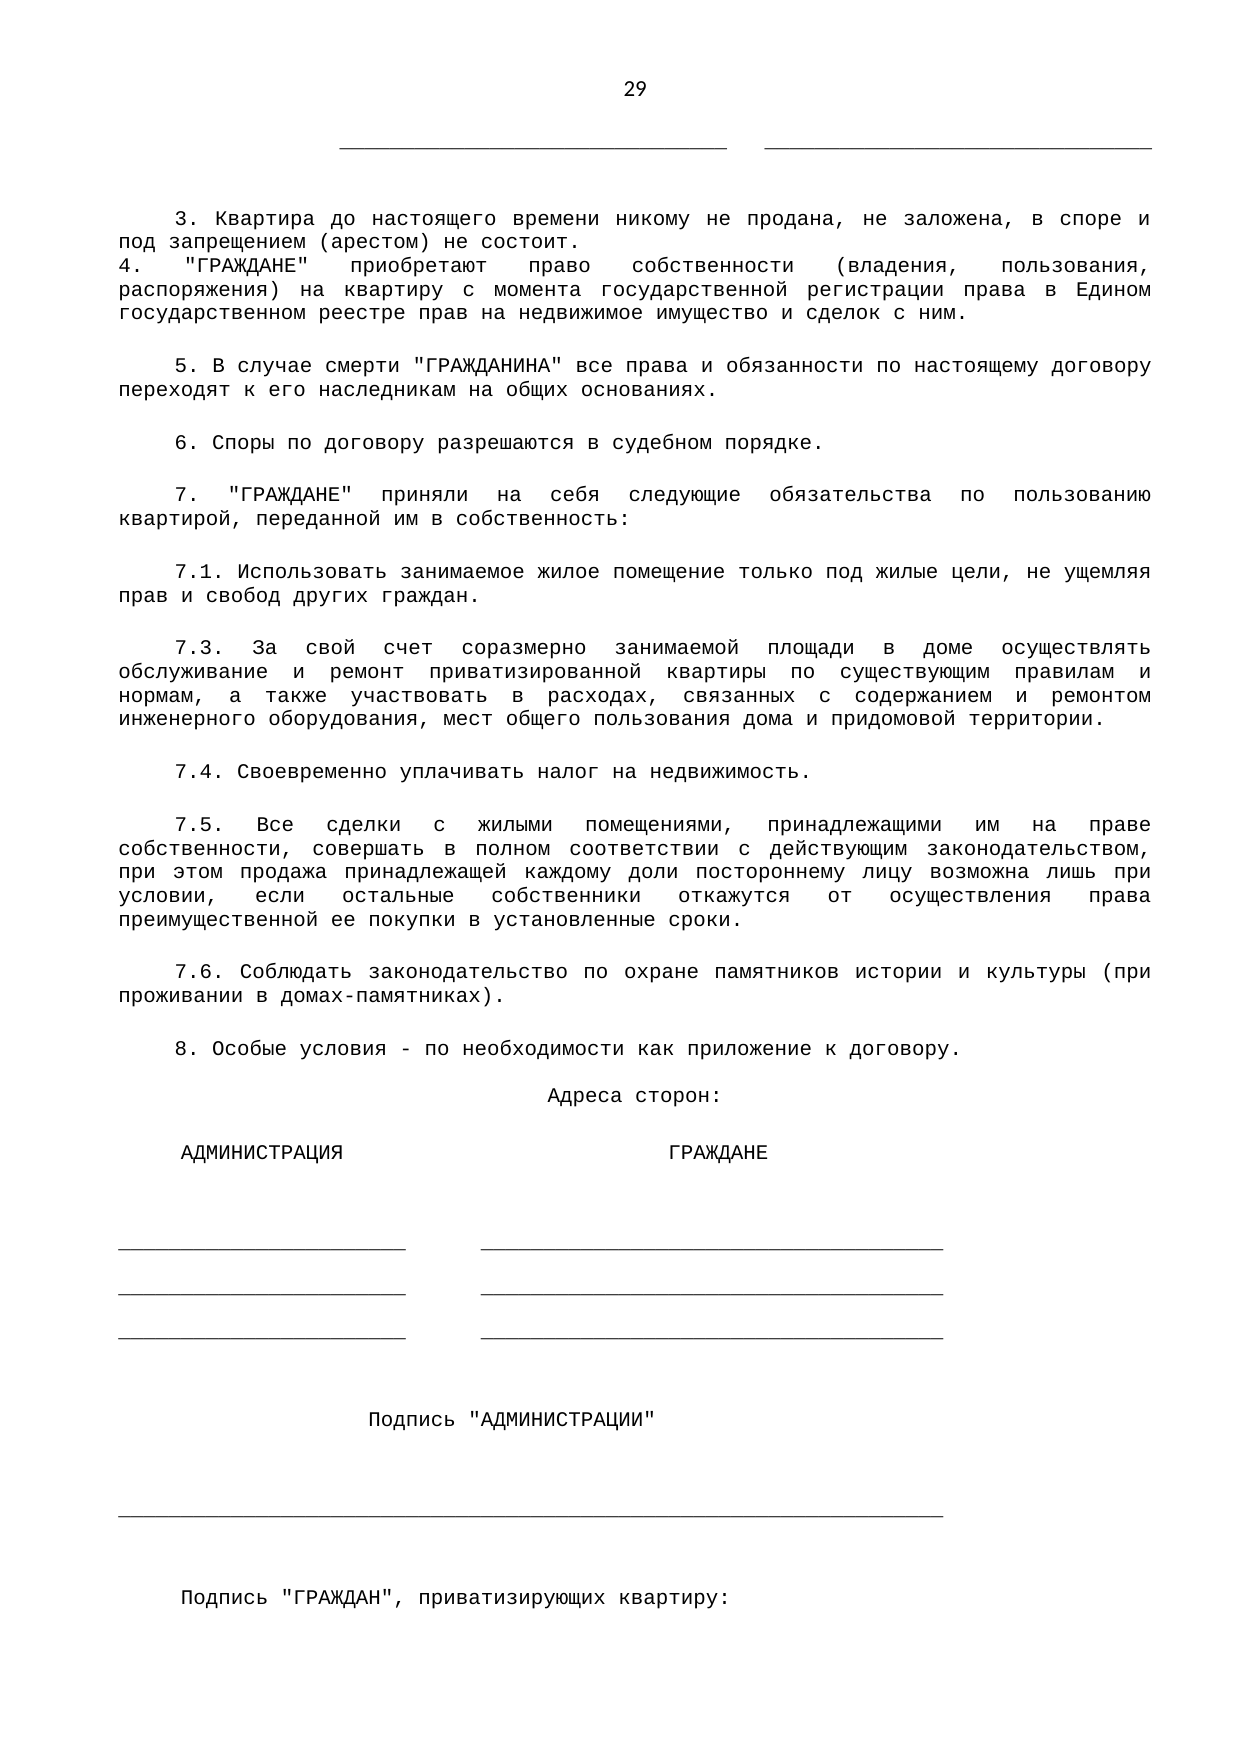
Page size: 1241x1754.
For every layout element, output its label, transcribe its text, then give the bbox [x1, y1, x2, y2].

text _______________________ _____________________________________ [118, 1231, 1152, 1255]
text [118, 1320, 1152, 1344]
text 6. Споры по договору разрешаются в судебном порядке. [118, 432, 1152, 455]
text 7.3. За свой счет соразмерно занимаемой площади в доме осуществлять обслуживание и ремонт приватизированной квартиры по существующим правилам и нормам, а также участвовать в расходах, связанных с содержанием и ремонтом инженерного оборудования, мест общего пользования дома и придомовой территории. [118, 637, 1152, 732]
text _______________________ _____________________________________ [118, 1276, 1152, 1299]
text 3. Квартира до настоящего времени никому не продана, не заложена, в споре и под запрещением (арестом) не состоит. [118, 208, 1152, 255]
text Подпись "АДМИНИСТРАЦИИ" [118, 1409, 1152, 1433]
text Подпись "ГРАЖДАН", приватизирующих квартиру: [118, 1587, 1152, 1611]
text 5. В случае смерти "ГРАЖДАНИНА" все права и обязанности по настоящему договору переходят к его наследникам на общих основаниях. [118, 355, 1152, 402]
text Адреса сторон: [118, 1085, 1152, 1109]
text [118, 130, 1152, 153]
text 7.6. Соблюдать законодательство по охране памятников истории и культуры (при проживании в домах-памятниках). [118, 961, 1152, 1009]
text __________________________________________________________________ [118, 1498, 1152, 1522]
text 4. "ГРАЖДАНЕ" приобретают право собственности (владения, пользования, распоряжения) на квартиру с момента государственной регистрации права в Едином государственном реестре прав на недвижимое имущество и сделок с ним. [118, 255, 1152, 326]
text 7. "ГРАЖДАНЕ" приняли на себя следующие обязательства по пользованию квартирой, переданной им в собственность: [118, 484, 1152, 532]
text 7.4. Своевременно уплачивать налог на недвижимость. [118, 761, 1152, 785]
text 7.5. Все сделки с жилыми помещениями, принадлежащими им на праве собственности, совершать в полном соответствии с действующим законодательством, при этом продажа принадлежащей каждому доли постороннему лицу возможна лишь при условии, если остальные собственники откажутся от осуществления права преимущественной ее покупки в установленные сроки. [118, 814, 1152, 932]
text АДМИНИСТРАЦИЯ ГРАЖДАНЕ [118, 1142, 1152, 1166]
text 8. Особые условия - по необходимости как приложение к договору. [118, 1038, 1152, 1061]
text 7.1. Использовать занимаемое жилое помещение только под жилые цели, не ущемляя прав и свобод других граждан. [118, 561, 1152, 608]
